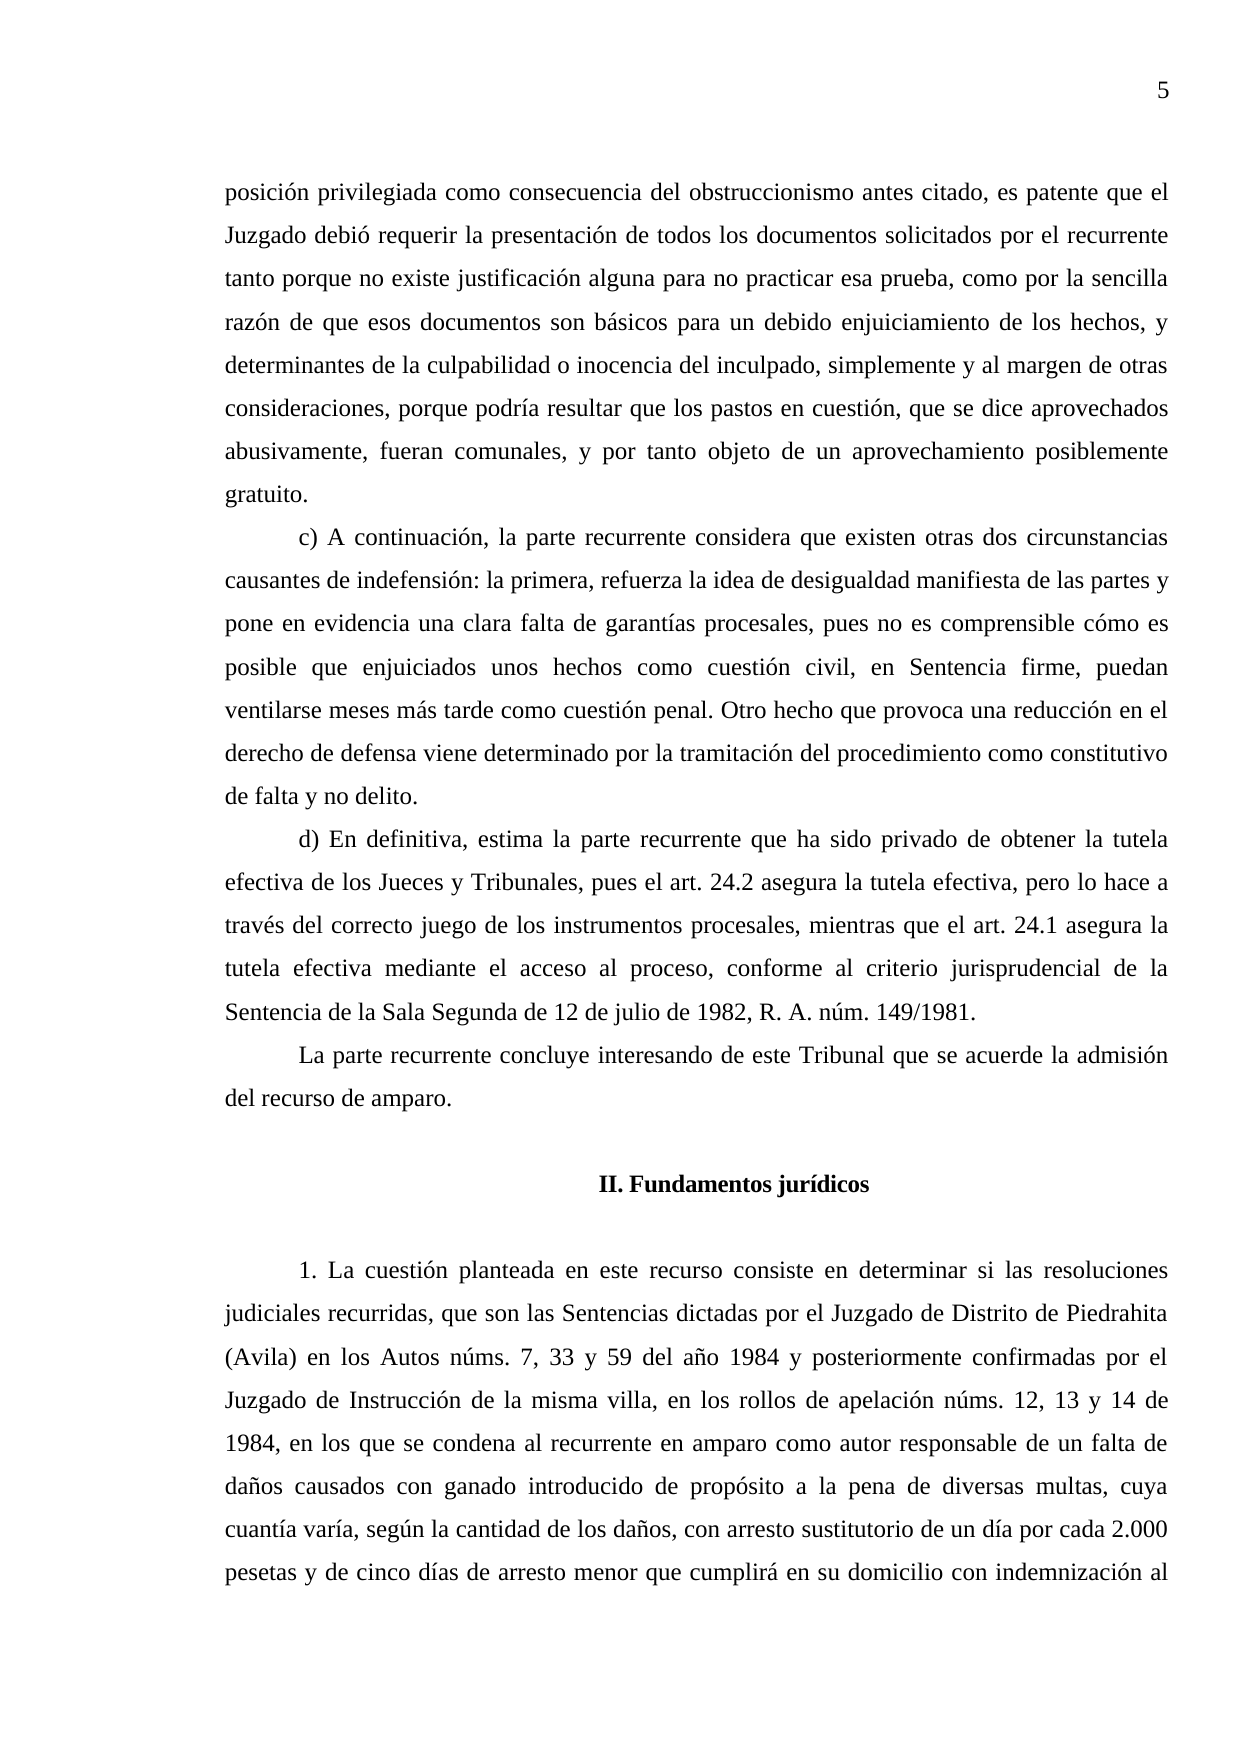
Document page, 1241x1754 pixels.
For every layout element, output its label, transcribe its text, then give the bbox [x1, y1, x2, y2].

text La parte recurrente concluye interesando de este Tribunal que se acuerde la admisión del recurso de amparo. [224, 1040, 1169, 1112]
text c) A continuación, la parte recurrente considera que existen otras dos circunstancias causantes de indefensión: la primera, refuerza la idea de desigualdad manifiesta de las partes y pone en evidencia una clara falta de garantías procesales, pues no es comprensible cómo es posible que enjuiciados unos hechos como cuestión civil, en Sentencia firme, puedan ventilarse meses más tarde como cuestión penal. Otro hecho que provoca una reducción en el derecho de defensa viene determinado por la tramitación del procedimiento como constitutivo de falta y no delito. [224, 522, 1169, 810]
text d) En definitiva, estima la parte recurrente que ha sido privado de obtener la tutela efectiva de los Jueces y Tribunales, pues el art. 24.2 asegura la tutela efectiva, pero lo hace a través del correcto juego de los instrumentos procesales, mientras que el art. 24.1 asegura la tutela efectiva mediante el acceso al proceso, conforme al criterio jurisprudencial de la Sentencia de la Sala Segunda de 12 de julio de 1982, R. A. núm. 149/1981. [224, 824, 1169, 1025]
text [224, 1255, 1169, 1586]
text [224, 177, 1169, 508]
subtitle II. Fundamentos jurídicos [224, 1169, 1169, 1198]
